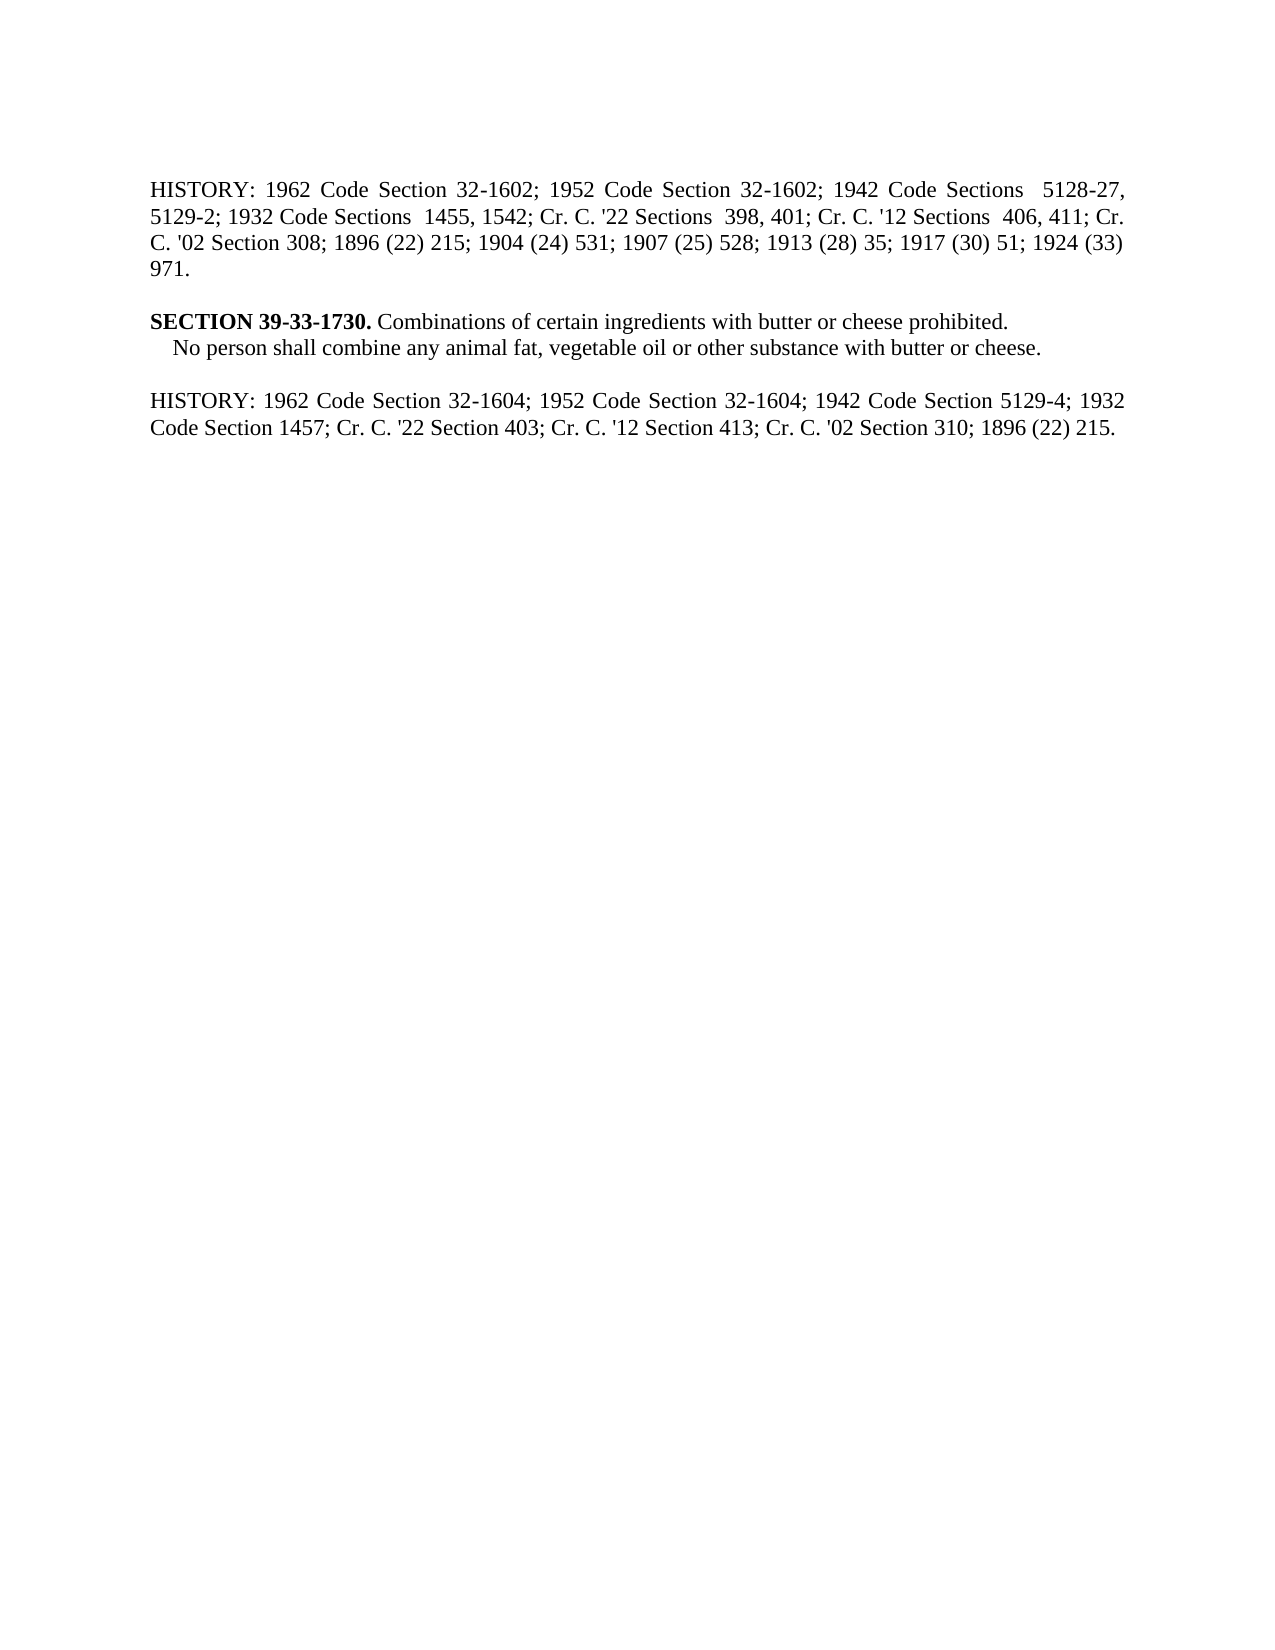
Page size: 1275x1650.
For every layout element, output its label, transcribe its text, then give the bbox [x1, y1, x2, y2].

text HISTORY: 1962 Code Section 32-1604; 1952 Code Section 32-1604; 1942 Code Section 5129-4; 1932 Code Section 1457; Cr. C. '22 Section 403; Cr. C. '12 Section 413; Cr. C. '02 Section 310; 1896 (22) 215. [150, 387, 1125, 440]
text SECTION 39-33-1730. Combinations of certain ingredients with butter or cheese prohibited. [150, 308, 1125, 334]
text HISTORY: 1962 Code Section 32-1602; 1952 Code Section 32-1602; 1942 Code Sections 5128-27, 5129-2; 1932 Code Sections 1455, 1542; Cr. C. '22 Sections 398, 401; Cr. C. '12 Sections 406, 411; Cr. C. '02 Section 308; 1896 (22) 215; 1904 (24) 531; 1907 (25) 528; 1913 (28) 35; 1917 (30) 51; 1924 (33) 971. [150, 176, 1125, 282]
text No person shall combine any animal fat, vegetable oil or other substance with butter or cheese. [150, 334, 1125, 361]
